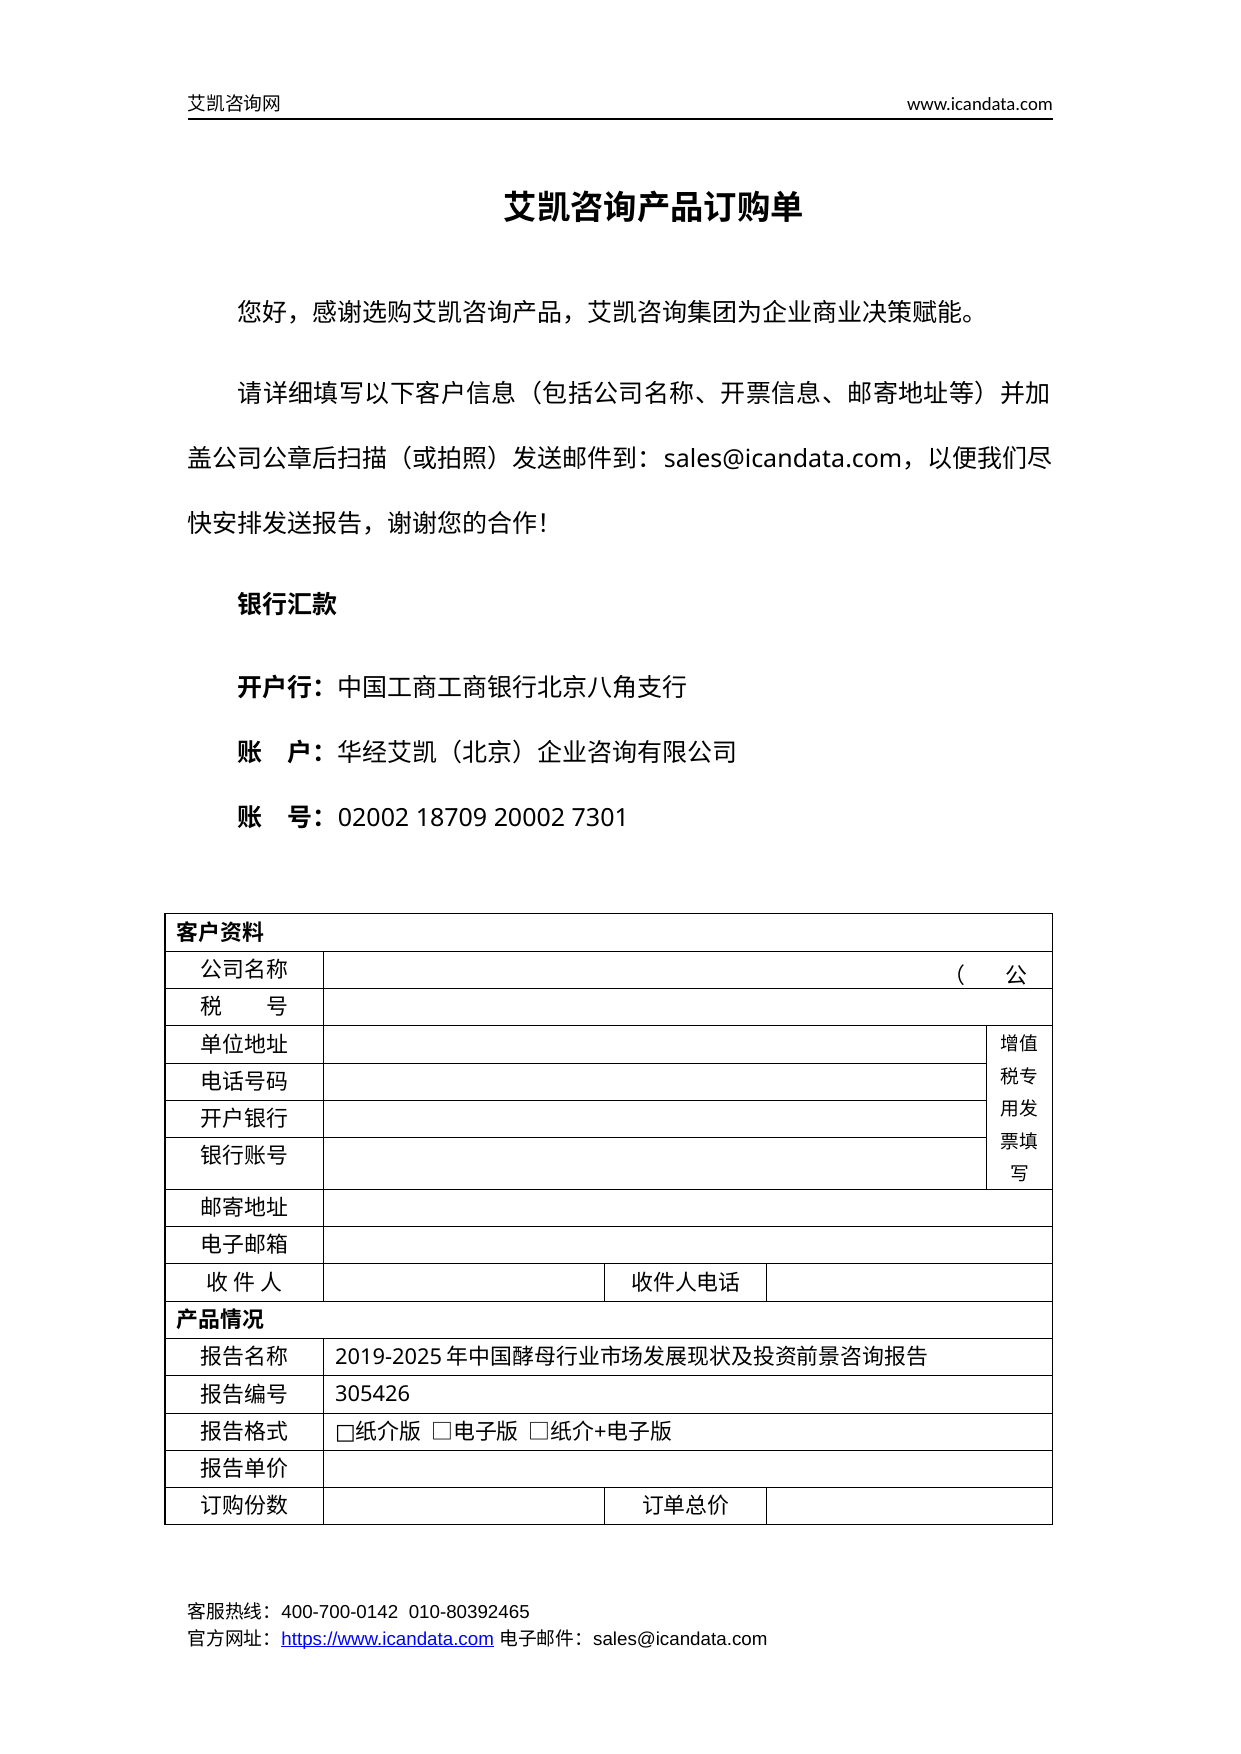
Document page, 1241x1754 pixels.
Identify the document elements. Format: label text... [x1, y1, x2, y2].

table_cell 报告名称 [166, 1339, 323, 1375]
table_cell 收件人电话 [605, 1264, 766, 1301]
table_cell [767, 1264, 1052, 1301]
table_cell 税 号 [166, 989, 323, 1025]
table_cell □纸介版 □电子版 □纸介+电子版 [324, 1414, 1052, 1450]
table_cell 增值税专用发票填写 [987, 1026, 1052, 1189]
text 账 号：02002 18709 20002 7301 [187, 783, 1053, 848]
text 账 户：华经艾凯（北京）企业咨询有限公司 [187, 718, 1053, 783]
table_cell 报告单价 [166, 1451, 323, 1487]
table_cell 电话号码 [166, 1064, 323, 1100]
table_cell 邮寄地址 [166, 1190, 323, 1226]
table_cell [324, 989, 1052, 1025]
table_cell [324, 1026, 986, 1062]
table_cell [324, 1064, 986, 1100]
table_cell 订购份数 [166, 1488, 323, 1524]
table_cell 银行账号 [166, 1138, 323, 1189]
table_cell [324, 1190, 1052, 1226]
table_cell [324, 1451, 1052, 1487]
table_cell [324, 1138, 986, 1189]
table_cell [324, 1101, 986, 1137]
table_cell [324, 952, 1052, 988]
table_cell 电子邮箱 [166, 1227, 323, 1263]
table_cell [324, 1264, 604, 1301]
table_cell 开户银行 [166, 1101, 323, 1137]
table_cell [324, 1488, 604, 1524]
text 您好，感谢选购艾凯咨询产品，艾凯咨询集团为企业商业决策赋能。 [187, 278, 1053, 343]
table_cell 单位地址 [166, 1026, 323, 1062]
table_cell [767, 1488, 1052, 1524]
table_cell 2019-2025年中国酵母行业市场发展现状及投资前景咨询报告 [324, 1339, 1052, 1375]
text 艾凯咨询产品订购单 [187, 172, 1053, 237]
table_cell [324, 1227, 1052, 1263]
table_cell 产品情况 [166, 1302, 1052, 1338]
text 银行汇款 [187, 570, 1053, 635]
text 请详细填写以下客户信息（包括公司名称、开票信息、邮寄地址等）并加盖公司公章后扫描（或拍照）发送邮件到：sales@icandata.com，以便我们尽快安排发送报告，谢谢您的合作！ [187, 359, 1053, 554]
table_cell 收 件 人 [166, 1264, 323, 1301]
table_cell 公司名称 [166, 952, 323, 988]
table_cell 305426 [324, 1376, 1052, 1412]
table_cell 报告格式 [166, 1414, 323, 1450]
table_cell 报告编号 [166, 1376, 323, 1412]
table_header 客户资料 [166, 914, 1052, 951]
text 开户行：中国工商工商银行北京八角支行 [187, 653, 1053, 718]
table_cell 订单总价 [605, 1488, 766, 1524]
